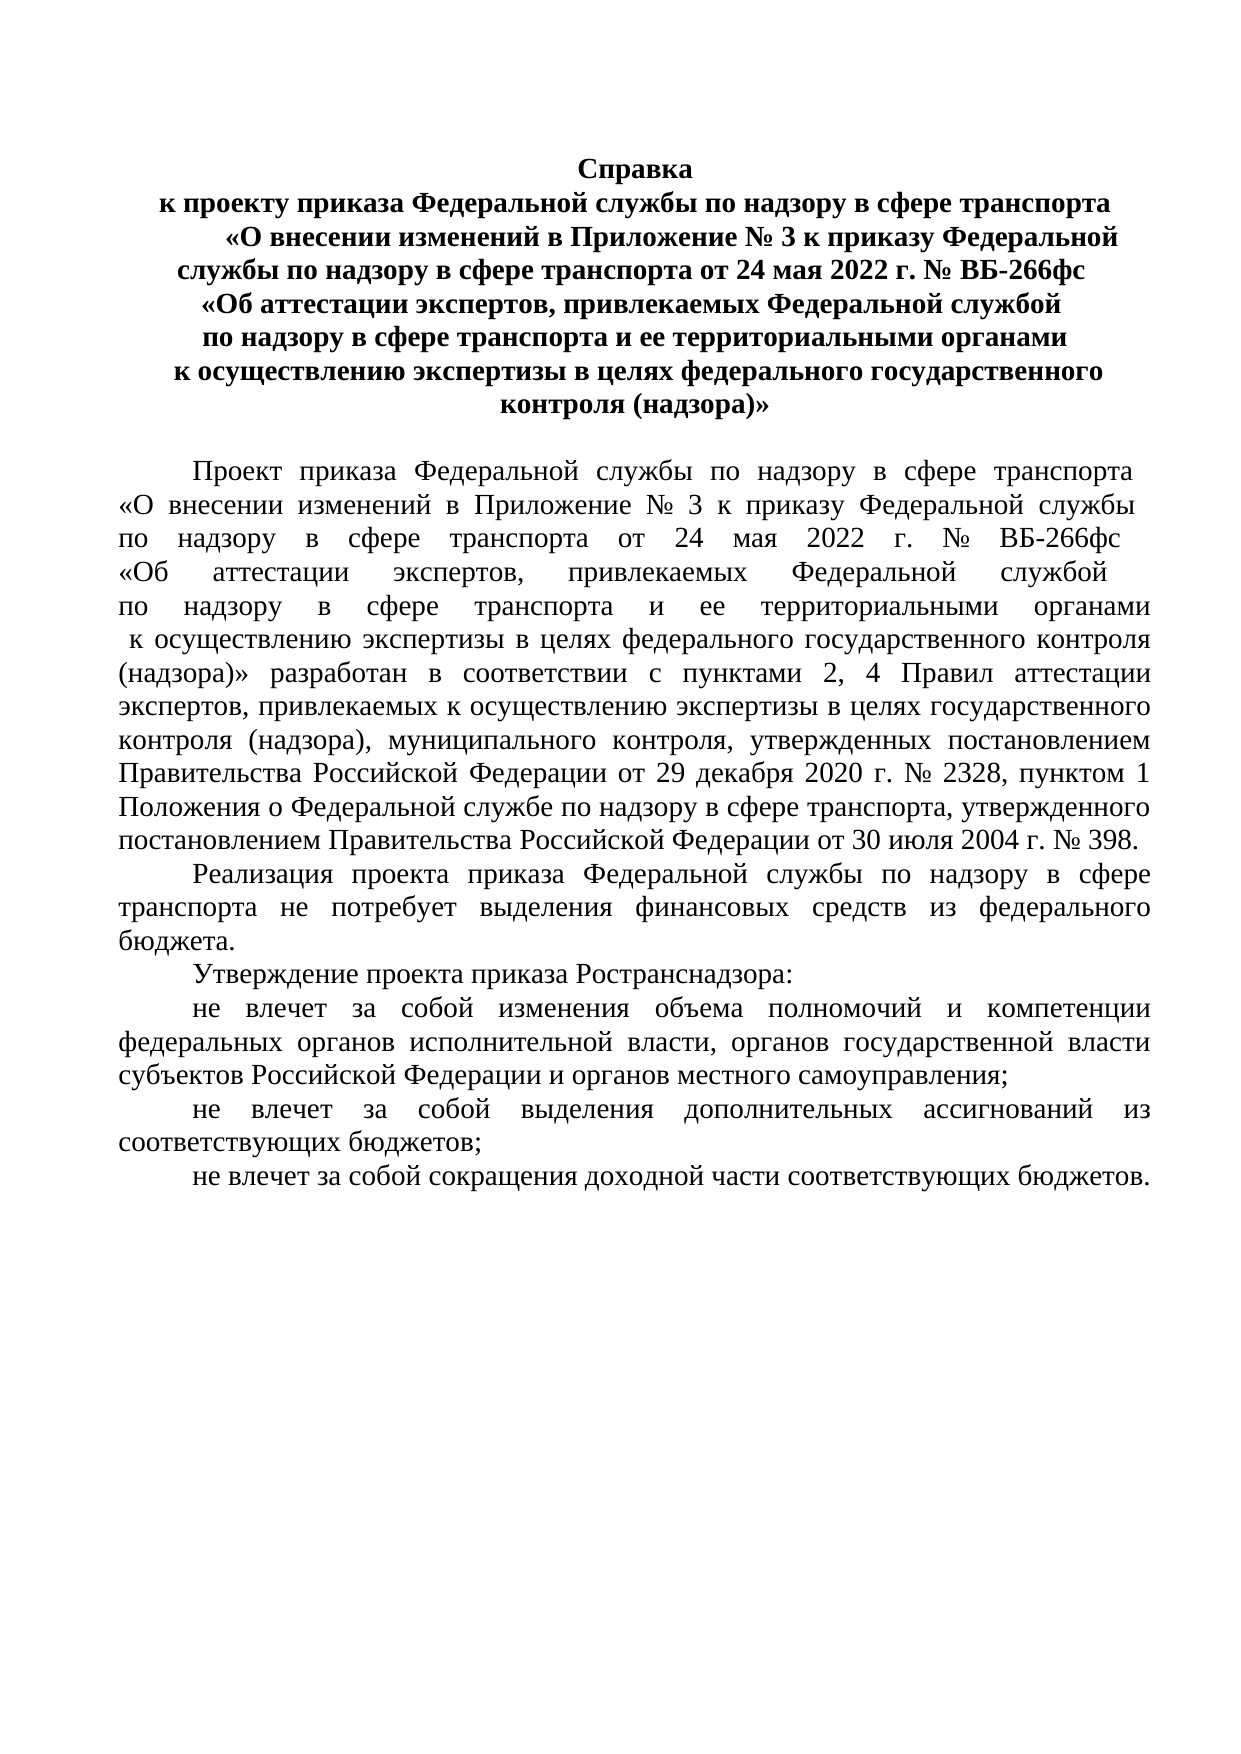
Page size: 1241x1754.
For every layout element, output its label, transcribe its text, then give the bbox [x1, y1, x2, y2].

text «О внесении изменений в Приложение № 3 к приказу Федеральной службы по надзору в сфере транспорта от 24 мая 2022 г. № ВБ-266фс «Об аттестации экспертов, привлекаемых Федеральной службой по надзору в сфере транспорта и ее территориальными органами к осуществлению экспертизы в целях федерального государственного контроля (надзора)» [118, 219, 1152, 420]
text к проекту приказа Федеральной службы по надзору в сфере транспорта [118, 185, 1152, 219]
text не влечет за собой выделения дополнительных ассигнований из соответствующих бюджетов; [118, 1091, 1152, 1158]
text Утверждение проекта приказа Ространснадзора: [118, 957, 1152, 990]
text Справка [118, 152, 1152, 185]
text не влечет за собой изменения объема полномочий и компетенции федеральных органов исполнительной власти, органов государственной власти субъектов Российской Федерации и органов местного самоуправления; [118, 990, 1152, 1091]
text не влечет за собой сокращения доходной части соответствующих бюджетов. [118, 1158, 1152, 1191]
text Проект приказа Федеральной службы по надзору в сфере транспорта «О внесении изменений в Приложение № 3 к приказу Федеральной службы по надзору в сфере транспорта от 24 мая 2022 г. № ВБ-266фс «Об аттестации экспертов, привлекаемых Федеральной службой по надзору в сфере транспорта и ее территориальными органами к осуществлению экспертизы в целях федерального государственного контроля (надзора)» разработан в соответствии с пунктами 2, 4 Правил аттестации экспертов, привлекаемых к осуществлению экспертизы в целях государственного контроля (надзора), муниципального контроля, утвержденных постановлением Правительства Российской Федерации от 29 декабря 2020 г. № 2328, пунктом 1 Положения о Федеральной службе по надзору в сфере транспорта, утвержденного постановлением Правительства Российской Федерации от 30 июля 2004 г. № 398. [118, 453, 1152, 856]
text Реализация проекта приказа Федеральной службы по надзору в сфере транспорта не потребует выделения финансовых средств из федерального бюджета. [118, 856, 1152, 957]
